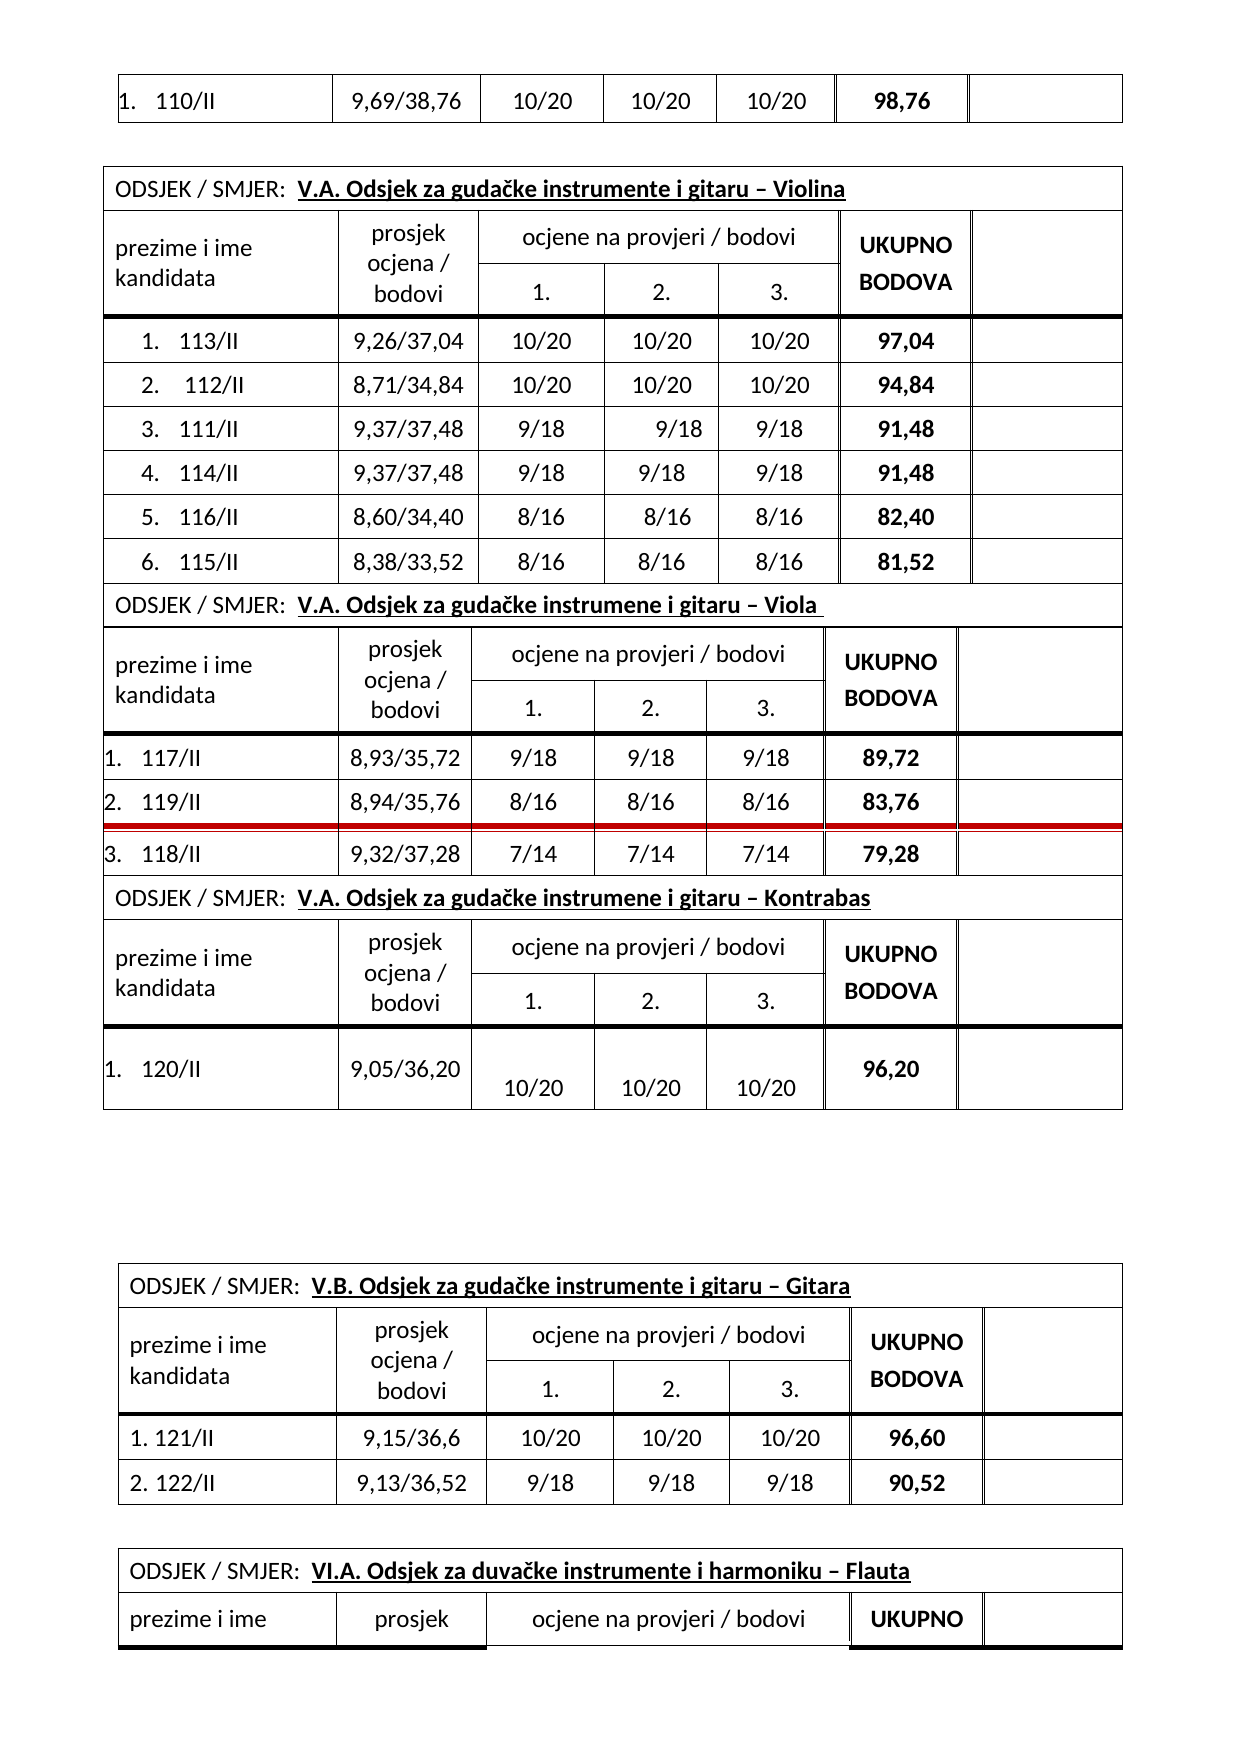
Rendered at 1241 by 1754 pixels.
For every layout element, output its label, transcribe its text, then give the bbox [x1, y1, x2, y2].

table_cell prezime i ime kandidata [104, 211, 338, 314]
table_cell 10/20 [605, 319, 718, 362]
table_cell 89,72 [826, 736, 956, 779]
table_cell 9/18 [479, 407, 604, 450]
table_cell ODSJEK / SMJER: V.A. Odsjek za gudačke instrumene i gitaru – Kontrabas [104, 876, 1122, 919]
table_cell [973, 363, 1122, 406]
table_cell ocjene na provjeri / bodovi [487, 1308, 849, 1360]
table_cell [973, 211, 1122, 314]
table_cell 10/20 [707, 1029, 823, 1108]
table_cell ocjene na provjeri / bodovi [487, 1593, 851, 1645]
table_cell [959, 736, 1122, 779]
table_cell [119, 1593, 336, 1645]
table_cell UKUPNO BODOVA [852, 1308, 982, 1412]
table_cell 1. [487, 1361, 613, 1412]
table_cell [973, 495, 1122, 538]
table_cell 82,40 [841, 495, 970, 538]
table_cell 98,76 [837, 75, 967, 122]
table_cell prosjek ocjena / bodovi [337, 1308, 486, 1412]
table_cell 122/II [119, 1460, 336, 1503]
table_cell [970, 75, 1122, 122]
table_cell UKUPNO BODOVA [826, 920, 956, 1024]
table_cell 1. [472, 974, 594, 1024]
table_cell [973, 451, 1122, 494]
table_cell 96,60 [852, 1416, 982, 1459]
table_cell 83,76 [826, 780, 956, 823]
table_cell 8,93/35,72 [339, 736, 471, 779]
table_cell [959, 920, 1122, 1024]
table_header ODSJEK / SMJER: V.A. Odsjek za gudačke instrumente i gitaru – Violina [104, 167, 1122, 210]
table_cell ODSJEK / SMJER: V.A. Odsjek za gudačke instrumene i gitaru – Viola [104, 584, 1122, 626]
table_cell 3. [707, 974, 823, 1024]
table_cell prezime i ime kandidata [119, 1308, 336, 1412]
table_cell 9/18 [487, 1460, 613, 1503]
table_cell 9/18 [605, 451, 718, 494]
table_cell 8,94/35,76 [339, 780, 471, 823]
table_cell 3. [719, 264, 838, 314]
table_cell 94,84 [841, 363, 970, 406]
table_cell 110/II [119, 75, 332, 122]
table_cell 116/II [104, 495, 338, 538]
table_cell 10/20 [604, 75, 716, 122]
table_cell 120/II [104, 1029, 338, 1108]
table_cell 7/14 [472, 832, 594, 875]
table_cell [985, 1593, 1122, 1645]
table_cell 10/20 [614, 1416, 729, 1459]
table_cell 9/18 [472, 736, 594, 779]
table_cell 91,48 [841, 451, 970, 494]
table_cell 9,37/37,48 [339, 451, 478, 494]
table_cell 9/18 [707, 736, 823, 779]
table_cell prosjek ocjena / bodovi [339, 920, 471, 1024]
table_cell 10/20 [730, 1416, 849, 1459]
table_cell 1. [472, 681, 594, 731]
table_cell 8/16 [595, 780, 706, 823]
table_cell prosjek ocjena / bodovi [339, 211, 478, 314]
table_cell ocjene na provjeri / bodovi [472, 920, 823, 972]
table_cell prezime i ime kandidata [104, 920, 338, 1024]
table_cell 10/20 [487, 1416, 613, 1459]
table_cell 111/II [104, 407, 338, 450]
table_cell 7/14 [595, 832, 706, 875]
table_cell 8/16 [605, 495, 718, 538]
table_cell 10/20 [472, 1029, 594, 1108]
table_cell 117/II [104, 736, 338, 779]
table_cell 9,37/37,48 [339, 407, 478, 450]
table_cell 112/II [104, 363, 338, 406]
table_cell 8,38/33,52 [339, 539, 478, 582]
table_cell 3. [707, 681, 823, 731]
table_cell [985, 1416, 1122, 1459]
table_cell [973, 407, 1122, 450]
table_cell 9,13/36,52 [337, 1460, 486, 1503]
table_cell [959, 832, 1122, 875]
table_cell [985, 1308, 1122, 1412]
table_cell 2. [614, 1361, 729, 1412]
table_cell 1. [479, 264, 604, 314]
table_cell 2. [605, 264, 718, 314]
table_cell 9/18 [719, 451, 838, 494]
table_cell 2. [595, 681, 706, 731]
table_cell 9,69/38,76 [333, 75, 480, 122]
table_cell 7/14 [707, 832, 823, 875]
table_cell 113/II [104, 319, 338, 362]
table_cell 9/18 [605, 407, 718, 450]
table_cell 81,52 [841, 539, 970, 582]
table_cell 96,20 [826, 1029, 956, 1108]
table_cell 8/16 [472, 780, 594, 823]
table_cell 10/20 [595, 1029, 706, 1108]
table_cell 8/16 [707, 780, 823, 823]
table_cell 1. 121/II [119, 1416, 336, 1459]
table_cell 8,71/34,84 [339, 363, 478, 406]
table_cell 3. [730, 1361, 849, 1412]
table_cell 8/16 [719, 495, 838, 538]
table_cell UKUPNO BODOVA [852, 1593, 982, 1645]
table_cell 10/20 [719, 363, 838, 406]
table_cell UKUPNO BODOVA [826, 628, 956, 731]
table_cell ocjene na provjeri / bodovi [479, 211, 838, 263]
table_cell [959, 628, 1122, 731]
table_cell 8/16 [479, 495, 604, 538]
table_cell 10/20 [719, 319, 838, 362]
table_cell 79,28 [826, 832, 956, 875]
table_cell UKUPNO BODOVA [841, 211, 970, 314]
table_cell [959, 780, 1122, 823]
table_cell 97,04 [841, 319, 970, 362]
table_cell prezime i ime kandidata [104, 628, 338, 731]
table_cell 9,32/37,28 [339, 832, 471, 875]
table_cell 9/18 [595, 736, 706, 779]
table_cell 9,05/36,20 [339, 1029, 471, 1108]
table_cell 10/20 [479, 363, 604, 406]
table_cell prosjek ocjena / bodovi [339, 628, 471, 731]
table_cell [337, 1593, 486, 1645]
table_cell 8,60/34,40 [339, 495, 478, 538]
table_header ODSJEK / SMJER: VI.A. Odsjek za duvačke instrumente i harmoniku – Flauta [119, 1549, 1122, 1592]
table_cell 9/18 [719, 407, 838, 450]
table_cell 8/16 [719, 539, 838, 582]
table_cell 9/18 [730, 1460, 849, 1503]
table_cell 114/II [104, 451, 338, 494]
table_cell [973, 539, 1122, 582]
table_cell 10/20 [605, 363, 718, 406]
table_cell 8/16 [605, 539, 718, 582]
table_cell 119/II [104, 780, 338, 823]
table_cell 10/20 [717, 75, 834, 122]
table_cell 2. [595, 974, 706, 1024]
table_header ODSJEK / SMJER: V.B. Odsjek za gudačke instrumente i gitaru – Gitara [119, 1264, 1122, 1307]
table_cell 9,26/37,04 [339, 319, 478, 362]
table_cell 9/18 [614, 1460, 729, 1503]
table_cell 115/II [104, 539, 338, 582]
table_cell 8/16 [479, 539, 604, 582]
table_cell 10/20 [481, 75, 603, 122]
table_cell ocjene na provjeri / bodovi [472, 628, 823, 679]
table_cell 9/18 [479, 451, 604, 494]
table_cell [959, 1029, 1122, 1108]
table_cell 9,15/36,6 [337, 1416, 486, 1459]
table_cell [973, 319, 1122, 362]
table_cell 118/II [104, 832, 338, 875]
table_cell 91,48 [841, 407, 970, 450]
table_cell 90,52 [852, 1460, 982, 1503]
table_cell 10/20 [479, 319, 604, 362]
table_cell [985, 1460, 1122, 1503]
